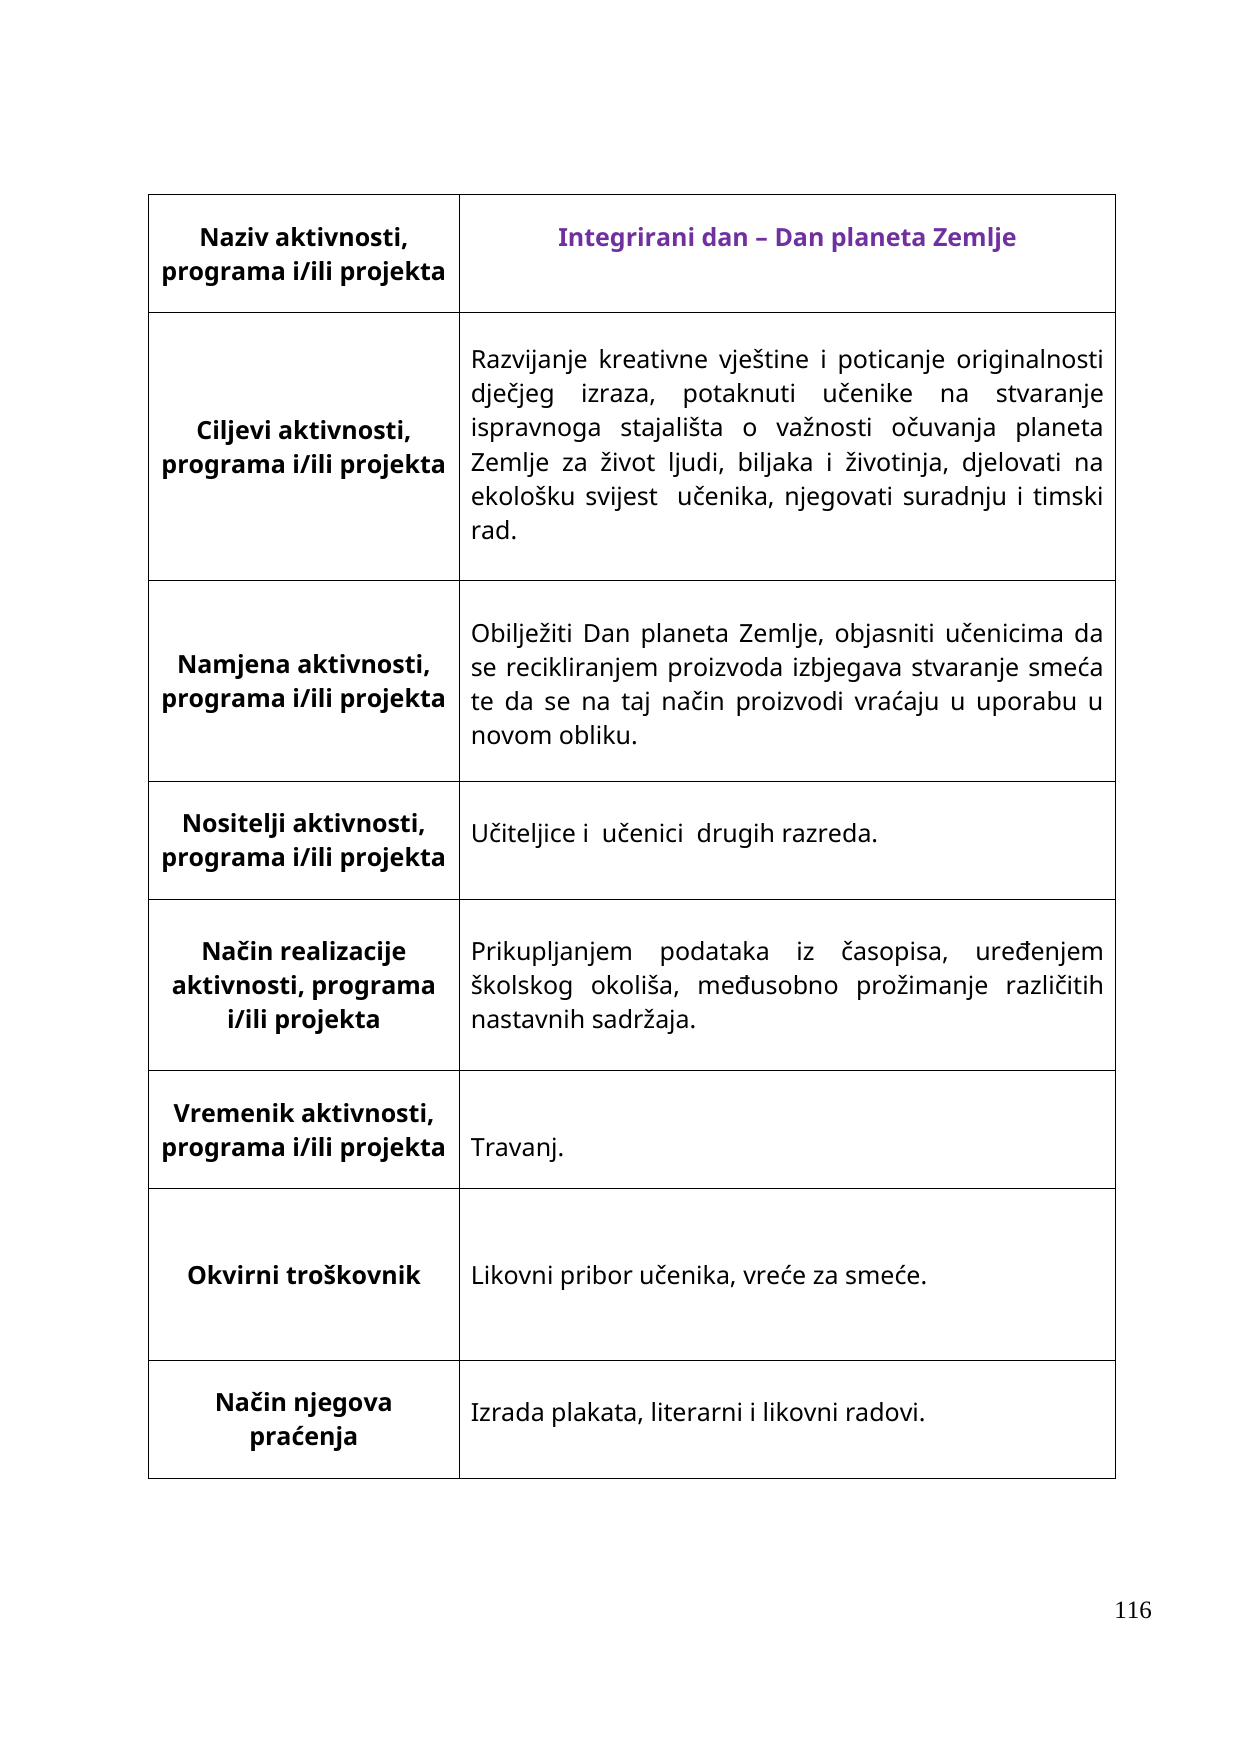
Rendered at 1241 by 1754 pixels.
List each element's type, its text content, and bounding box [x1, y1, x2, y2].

table_cell Ciljevi aktivnosti, programa i/ili projekta [149, 313, 459, 580]
table_header Integrirani dan – Dan planeta Zemlje [460, 195, 1115, 312]
table_cell Okvirni troškovnik [149, 1189, 459, 1359]
table_cell Namjena aktivnosti, programa i/ili projekta [149, 581, 459, 781]
table_cell Izrada plakata, literarni i likovni radovi. [460, 1361, 1115, 1478]
table_cell Prikupljanjem podataka iz časopisa, uređenjem školskog okoliša, međusobno prožimanje različitih nastavnih sadržaja. [460, 900, 1115, 1070]
table_cell Travanj. [460, 1071, 1115, 1188]
table_cell Vremenik aktivnosti, programa i/ili projekta [149, 1071, 459, 1188]
table_header Naziv aktivnosti, programa i/ili projekta [149, 195, 459, 312]
table_cell Obilježiti Dan planeta Zemlje, objasniti učenicima da se recikliranjem proizvoda izbjegava stvaranje smeća te da se na taj način proizvodi vraćaju u uporabu u novom obliku. [460, 581, 1115, 781]
table_cell Učiteljice i učenici drugih razreda. [460, 782, 1115, 899]
table_cell Likovni pribor učenika, vreće za smeće. [460, 1189, 1115, 1359]
table_cell Način njegova praćenja [149, 1361, 459, 1478]
table_cell Razvijanje kreativne vještine i poticanje originalnosti dječjeg izraza, potaknuti učenike na stvaranje ispravnoga stajališta o važnosti očuvanja planeta Zemlje za život ljudi, biljaka i životinja, djelovati na ekološku svijest učenika, njegovati suradnju i timski rad. [460, 313, 1115, 580]
table_cell Način realizacije aktivnosti, programa i/ili projekta [149, 900, 459, 1070]
table_cell Nositelji aktivnosti, programa i/ili projekta [149, 782, 459, 899]
